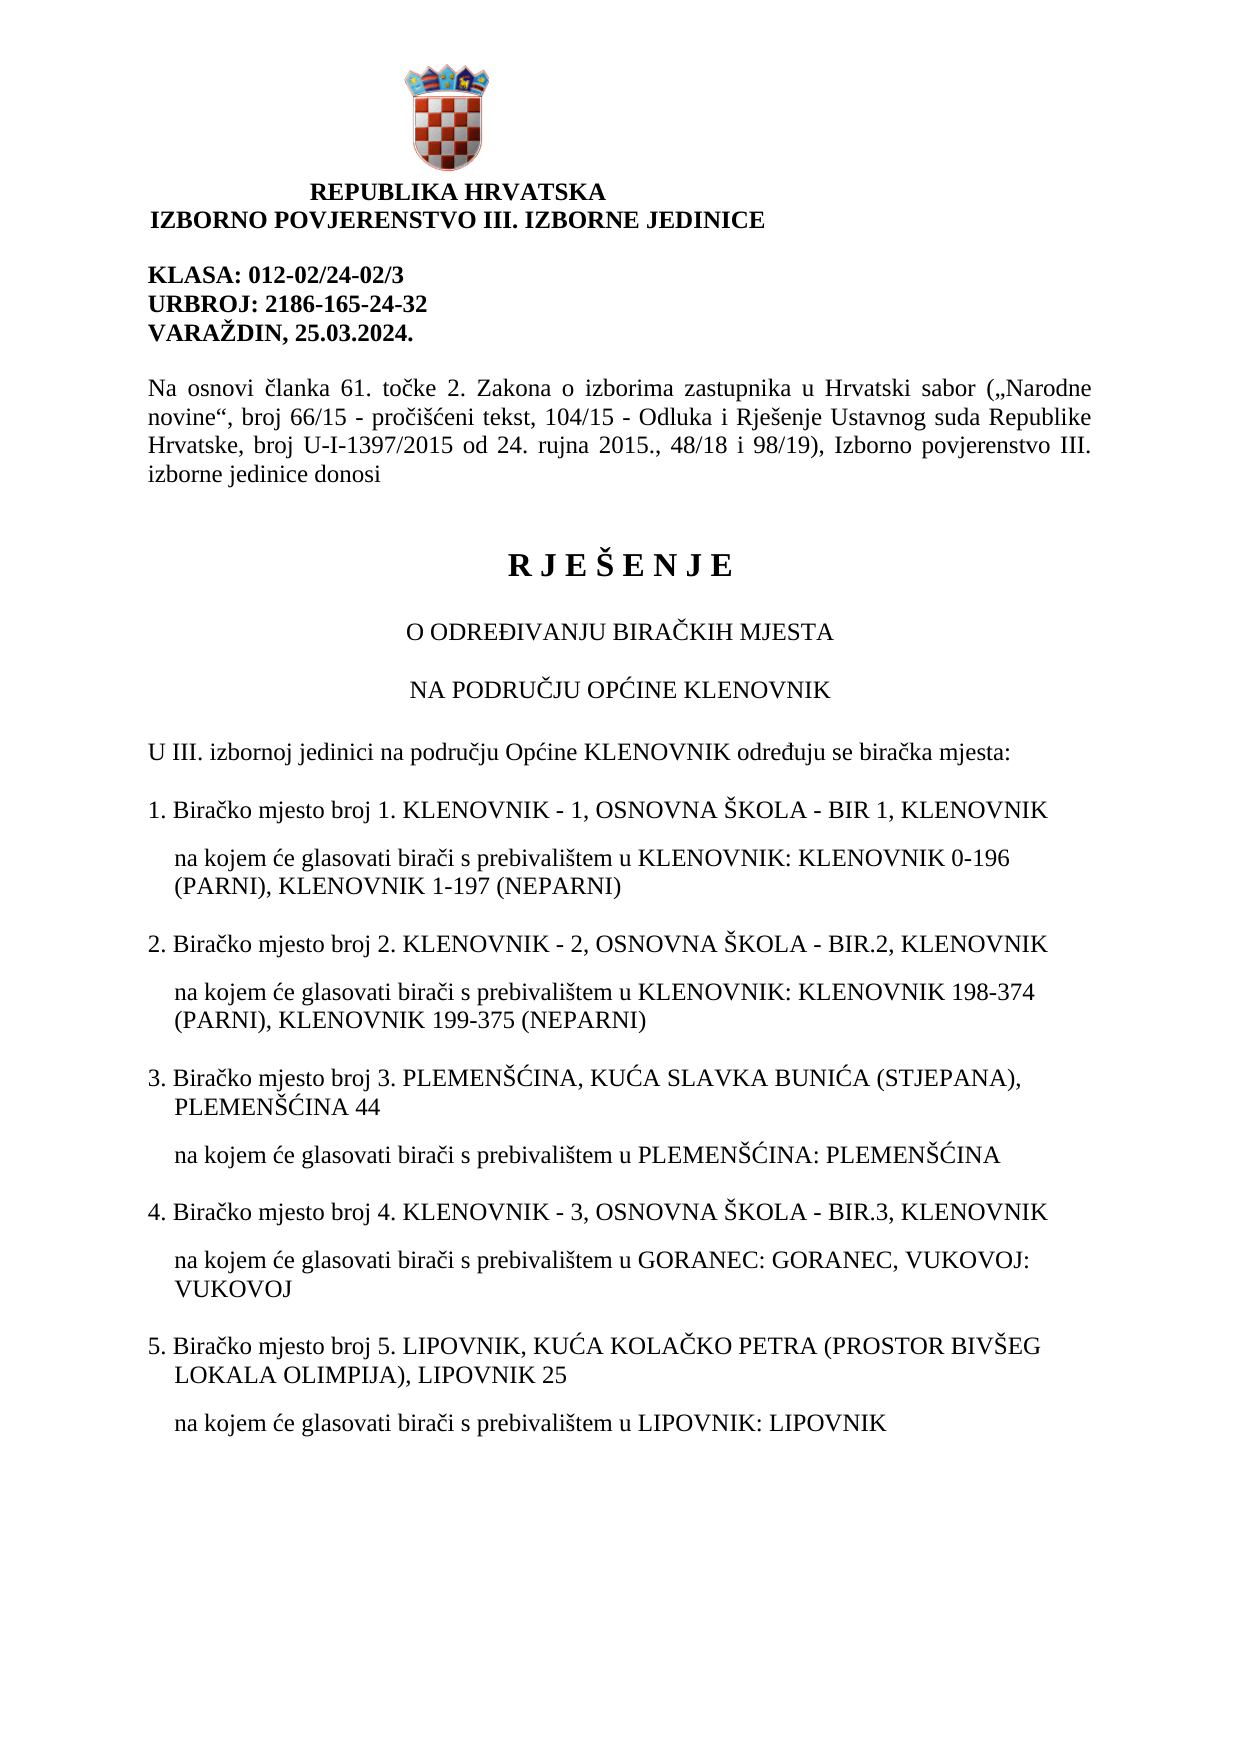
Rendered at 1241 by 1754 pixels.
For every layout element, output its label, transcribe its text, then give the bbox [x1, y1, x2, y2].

text URBROJ: 2186-165-24-32 [148, 289, 1093, 318]
table_cell 5. Biračko mjesto broj 5. LIPOVNIK, KUĆA KOLAČKO PETRA (PROSTOR BIVŠEG LOKALA OLIMPIJA), LIPOVNIK 25 na kojem će glasovati birači s prebivalištem u LIPOVNIK: LIPOVNIK [136, 1331, 1104, 1466]
text KLASA: 012-02/24-02/3 [148, 261, 1093, 289]
table_cell 4. Biračko mjesto broj 4. KLENOVNIK - 3, OSNOVNA ŠKOLA - BIR.3, KLENOVNIK na kojem će glasovati birači s prebivalištem u GORANEC: GORANEC, VUKOVOJ: VUKOVOJ [136, 1197, 1104, 1331]
text NA PODRUČJU OPĆINE KLENOVNIK [148, 675, 1093, 704]
picture [404, 64, 490, 171]
text Na osnovi članka 61. točke 2. Zakona o izborima zastupnika u Hrvatski sabor („Narodne novine“, broj 66/15 - pročišćeni tekst, 104/15 - Odluka i Rješenje Ustavnog suda Republike Hrvatske, broj U-I-1397/2015 od 24. rujna 2015., 48/18 i 98/19), Izborno povjerenstvo III. izborne jedinice donosi [148, 373, 1093, 488]
table_cell 2. Biračko mjesto broj 2. KLENOVNIK - 2, OSNOVNA ŠKOLA - BIR.2, KLENOVNIK na kojem će glasovati birači s prebivalištem u KLENOVNIK: KLENOVNIK 198-374 (PARNI), KLENOVNIK 199-375 (NEPARNI) [136, 929, 1104, 1063]
text REPUBLIKA HRVATSKA [148, 152, 768, 205]
text IZBORNO POVJERENSTVO III. IZBORNE JEDINICE [148, 205, 768, 234]
table_header 1. Biračko mjesto broj 1. KLENOVNIK - 1, OSNOVNA ŠKOLA - BIR 1, KLENOVNIK na kojem će glasovati birači s prebivalištem u KLENOVNIK: KLENOVNIK 0-196 (PARNI), KLENOVNIK 1-197 (NEPARNI) [136, 795, 1104, 929]
text R J E Š E N J E [148, 546, 1093, 584]
text VARAŽDIN, 25.03.2024. [148, 318, 1093, 347]
table_cell 3. Biračko mjesto broj 3. PLEMENŠĆINA, KUĆA SLAVKA BUNIĆA (STJEPANA), PLEMENŠĆINA 44 na kojem će glasovati birači s prebivalištem u PLEMENŠĆINA: PLEMENŠĆINA [136, 1063, 1104, 1197]
text O ODREĐIVANJU BIRAČKIH MJESTA [148, 617, 1093, 646]
text U III. izbornoj jedinici na području Općine KLENOVNIK određuju se biračka mjesta: [148, 737, 1093, 766]
